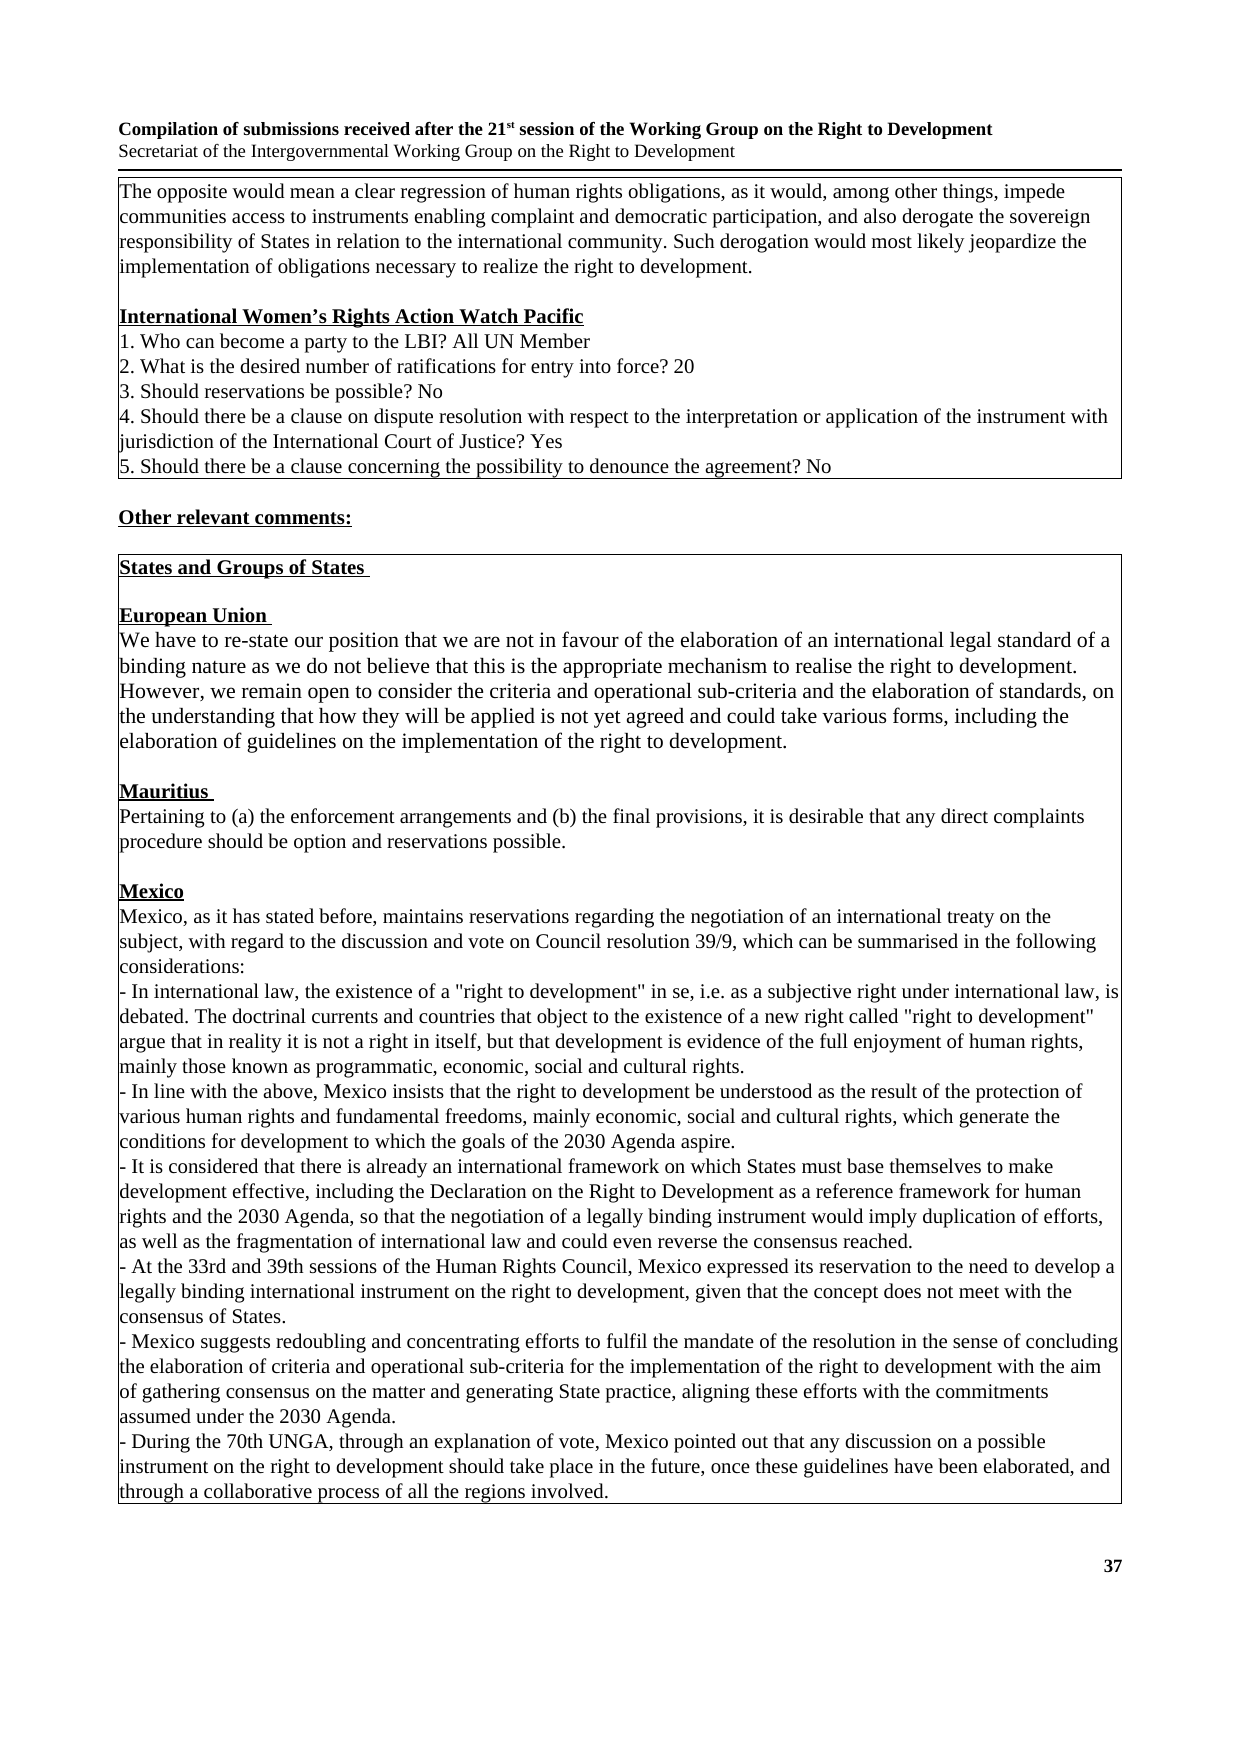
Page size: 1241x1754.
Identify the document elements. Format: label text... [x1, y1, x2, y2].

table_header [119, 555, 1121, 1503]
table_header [119, 178, 1121, 478]
text Other relevant comments: [118, 504, 1004, 529]
